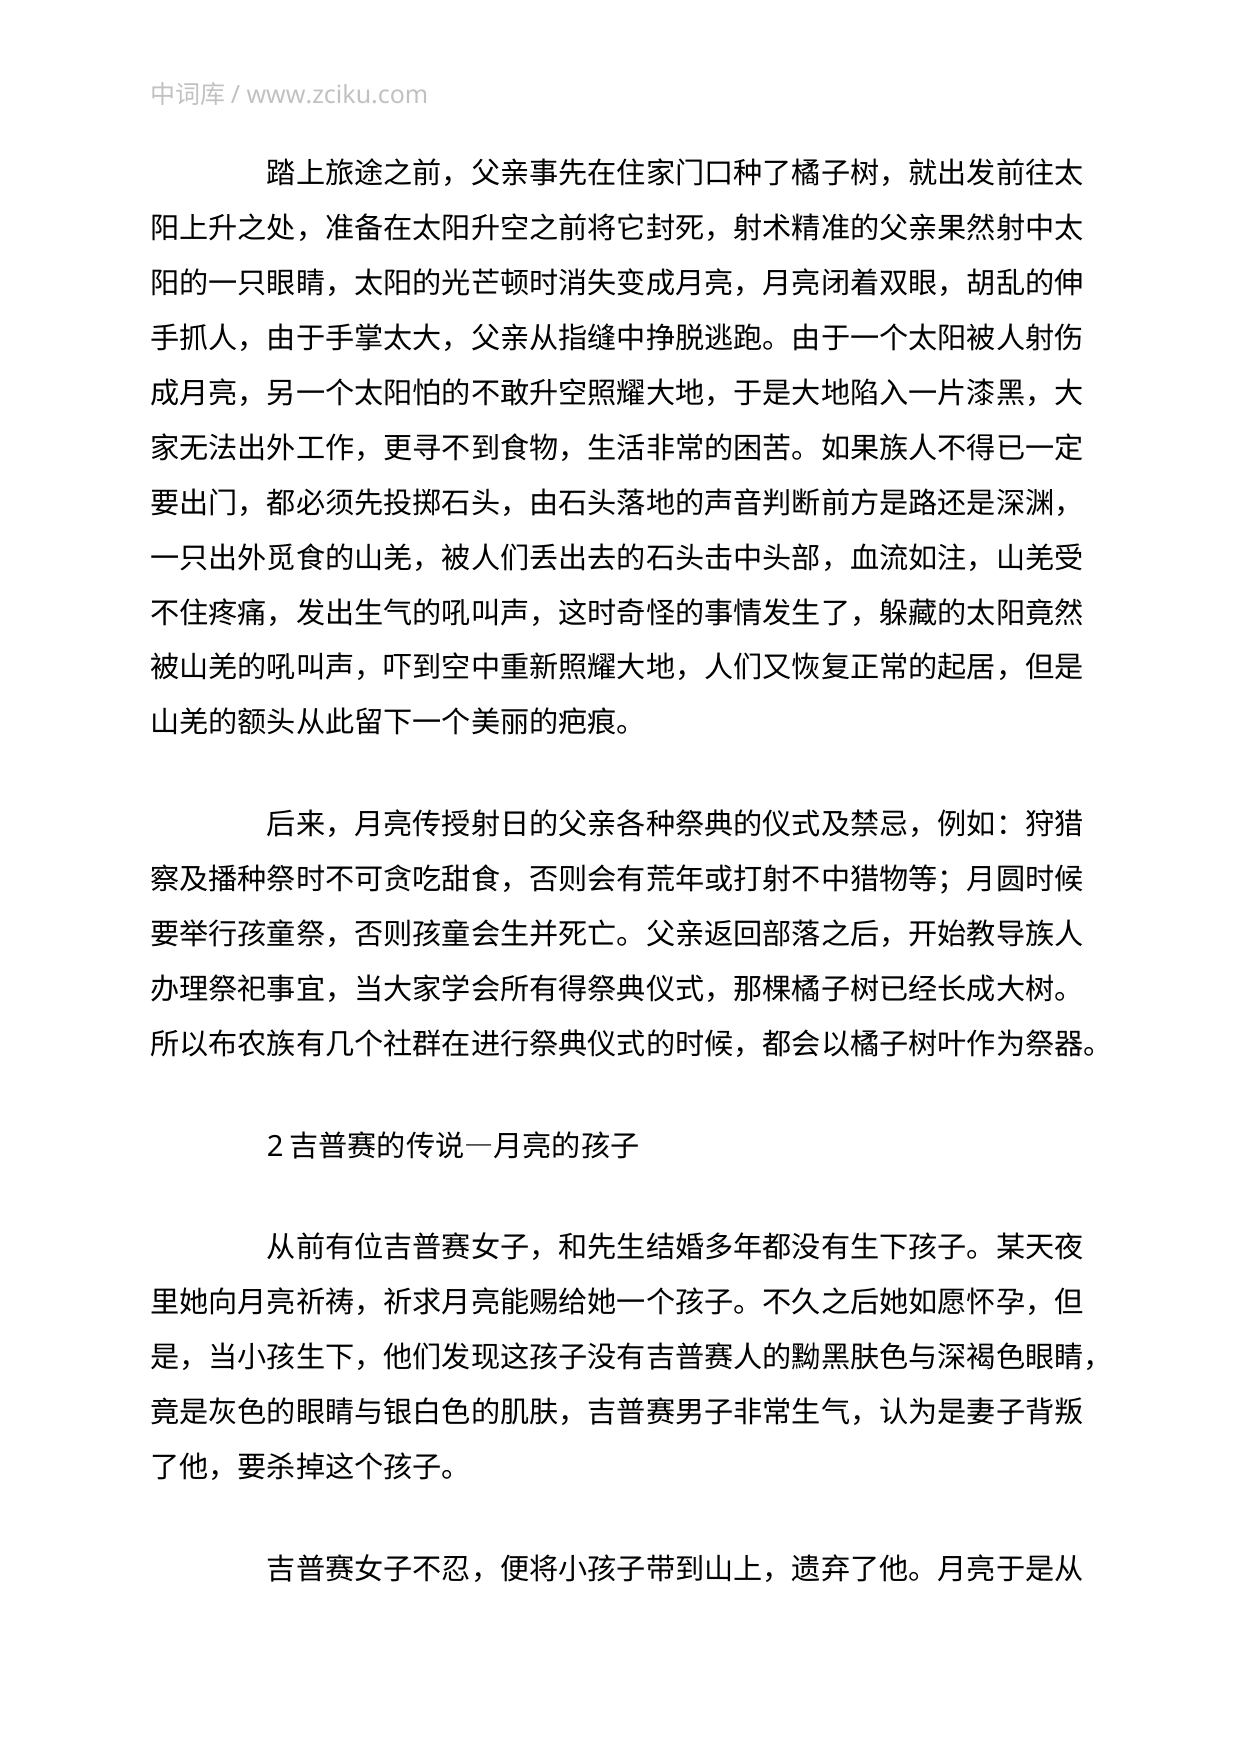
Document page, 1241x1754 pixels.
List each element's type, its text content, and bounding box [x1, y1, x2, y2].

text 踏上旅途之前，父亲事先在住家门口种了橘子树，就出发前往太阳上升之处，准备在太阳升空之前将它封死，射术精准的父亲果然射中太阳的一只眼睛，太阳的光芒顿时消失变成月亮，月亮闭着双眼，胡乱的伸手抓人，由于手掌太大，父亲从指缝中挣脱逃跑。由于一个太阳被人射伤成月亮，另一个太阳怕的不敢升空照耀大地，于是大地陷入一片漆黑，大家无法出外工作，更寻不到食物，生活非常的困苦。如果族人不得已一定要出门，都必须先投掷石头，由石头落地的声音判断前方是路还是深渊，一只出外觅食的山羌，被人们丢出去的石头击中头部，血流如注，山羌受不住疼痛，发出生气的吼叫声，这时奇怪的事情发生了，躲藏的太阳竟然被山羌的吼叫声，吓到空中重新照耀大地，人们又恢复正常的起居，但是山羌的额头从此留下一个美丽的疤痕。 [150, 150, 1090, 741]
text 后来，月亮传授射日的父亲各种祭典的仪式及禁忌，例如：狩猎察及播种祭时不可贪吃甜食，否则会有荒年或打射不中猎物等；月圆时候要举行孩童祭，否则孩童会生并死亡。父亲返回部落之后，开始教导族人办理祭祀事宜，当大家学会所有得祭典仪式，那棵橘子树已经长成大树。所以布农族有几个社群在进行祭典仪式的时候，都会以橘子树叶作为祭器。 [150, 801, 1090, 1063]
text 2吉普赛的传说—月亮的孩子 [150, 1122, 1090, 1164]
text 从前有位吉普赛女子，和先生结婚多年都没有生下孩子。某天夜里她向月亮祈祷，祈求月亮能赐给她一个孩子。不久之后她如愿怀孕，但是，当小孩生下，他们发现这孩子没有吉普赛人的黝黑肤色与深褐色眼睛，竟是灰色的眼睛与银白色的肌肤，吉普赛男子非常生气，认为是妻子背叛了他，要杀掉这个孩子。 [150, 1224, 1090, 1486]
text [150, 1545, 1090, 1588]
